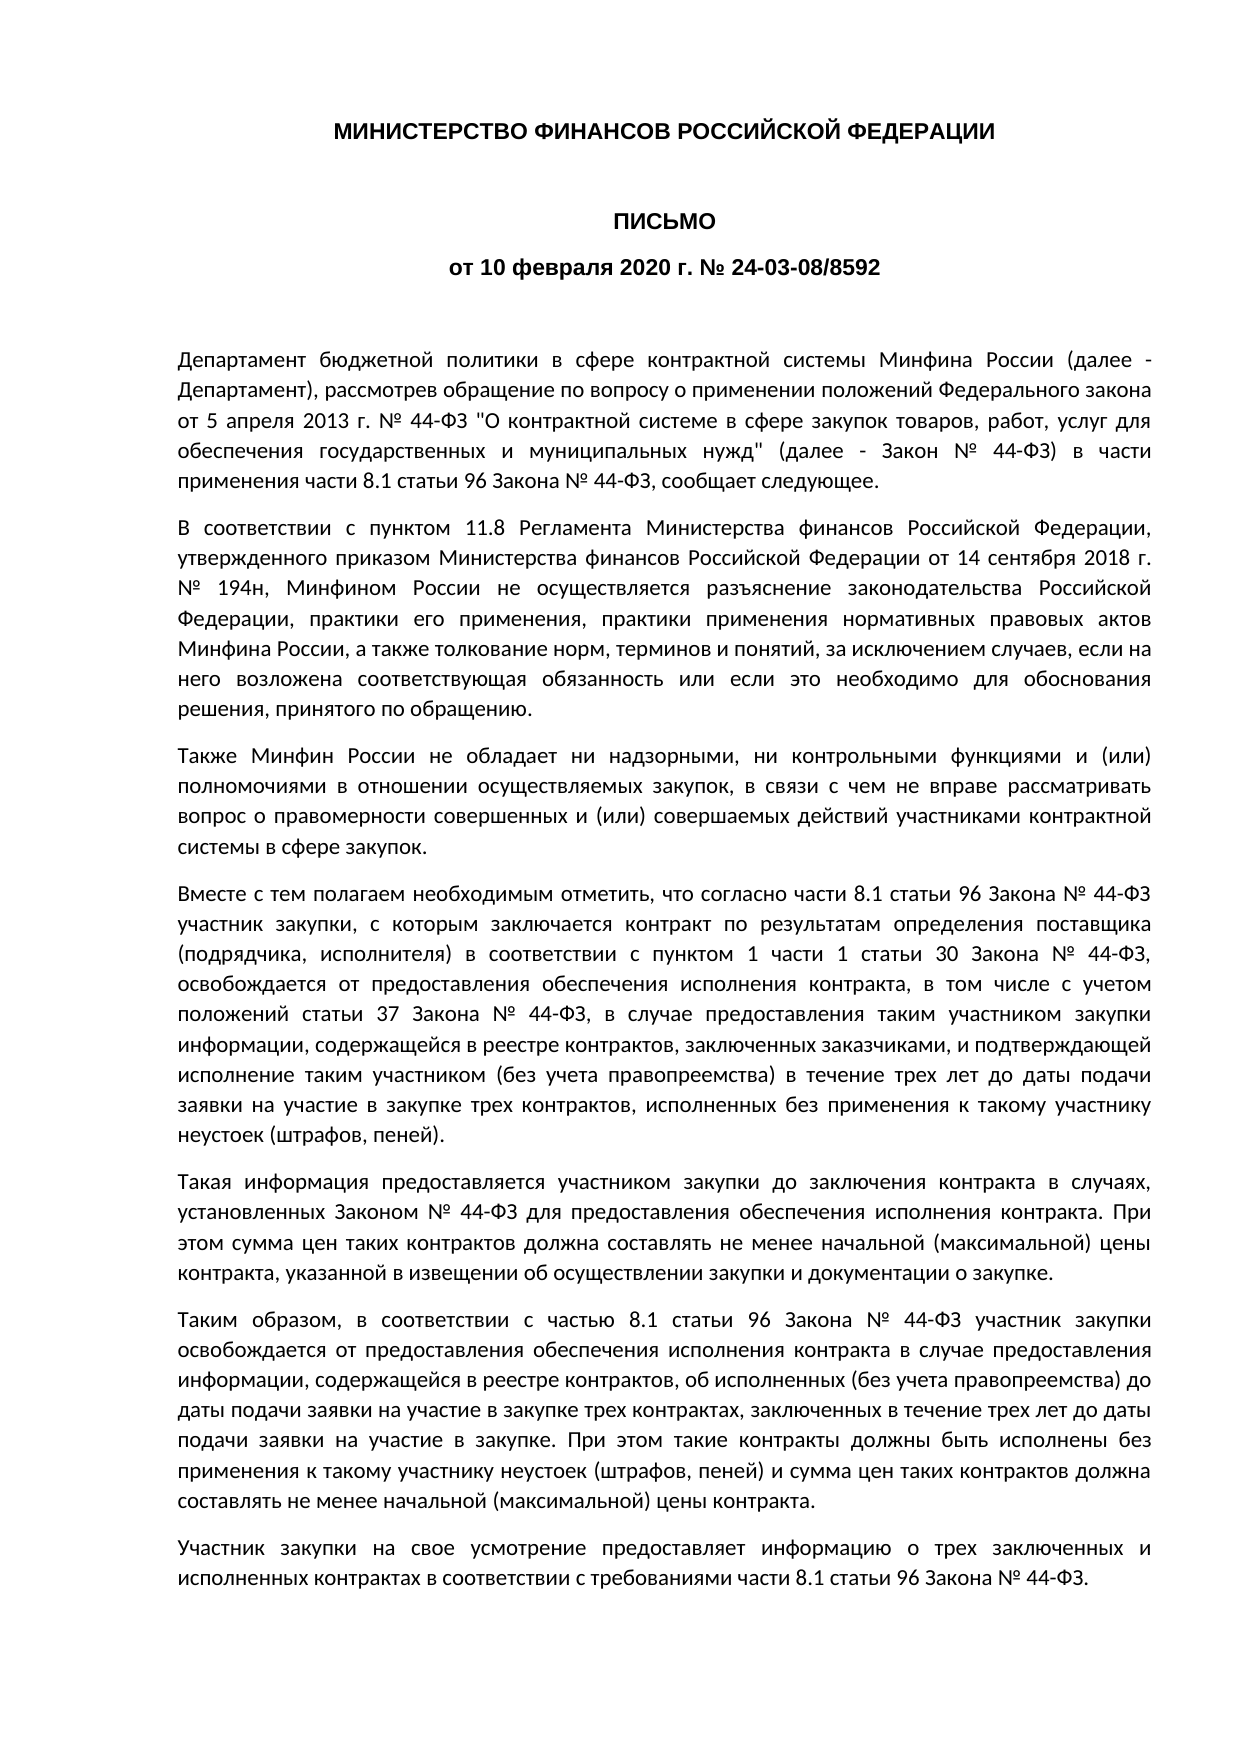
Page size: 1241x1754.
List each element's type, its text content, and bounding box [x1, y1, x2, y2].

text Также Минфин России не обладает ни надзорными, ни контрольными функциями и (или) полномочиями в отношении осуществляемых закупок, в связи с чем не вправе рассматривать вопрос о правомерности совершенных и (или) совершаемых действий участниками контрактной системы в сфере закупок. [177, 741, 1152, 860]
text МИНИСТЕРСТВО ФИНАНСОВ РОССИЙСКОЙ ФЕДЕРАЦИИ [177, 118, 1152, 144]
text Вместе с тем полагаем необходимым отметить, что согласно части 8.1 статьи 96 Закона № 44-ФЗ участник закупки, с которым заключается контракт по результатам определения поставщика (подрядчика, исполнителя) в соответствии с пунктом 1 части 1 статьи 30 Закона № 44-ФЗ, освобождается от предоставления обеспечения исполнения контракта, в том числе с учетом положений статьи 37 Закона № 44-ФЗ, в случае предоставления таким участником закупки информации, содержащейся в реестре контрактов, заключенных заказчиками, и подтверждающей исполнение таким участником (без учета правопреемства) в течение трех лет до даты подачи заявки на участие в закупке трех контрактов, исполненных без применения к такому участнику неустоек (штрафов, пеней). [177, 879, 1152, 1148]
text ПИСЬМО [177, 208, 1152, 235]
text Таким образом, в соответствии с частью 8.1 статьи 96 Закона № 44-ФЗ участник закупки освобождается от предоставления обеспечения исполнения контракта в случае предоставления информации, содержащейся в реестре контрактов, об исполненных (без учета правопреемства) до даты подачи заявки на участие в закупке трех контрактах, заключенных в течение трех лет до даты подачи заявки на участие в закупке. При этом такие контракты должны быть исполнены без применения к такому участнику неустоек (штрафов, пеней) и сумма цен таких контрактов должна составлять не менее начальной (максимальной) цены контракта. [177, 1305, 1152, 1514]
text Участник закупки на свое усмотрение предоставляет информацию о трех заключенных и исполненных контрактах в соответствии с требованиями части 8.1 статьи 96 Закона № 44-ФЗ. [177, 1533, 1152, 1591]
text В соответствии с пунктом 11.8 Регламента Министерства финансов Российской Федерации, утвержденного приказом Министерства финансов Российской Федерации от 14 сентября 2018 г. № 194н, Минфином России не осуществляется разъяснение законодательства Российской Федерации, практики его применения, практики применения нормативных правовых актов Минфина России, а также толкование норм, терминов и понятий, за исключением случаев, если на него возложена соответствующая обязанность или если это необходимо для обоснования решения, принятого по обращению. [177, 513, 1152, 722]
text Такая информация предоставляется участником закупки до заключения контракта в случаях, установленных Законом № 44-ФЗ для предоставления обеспечения исполнения контракта. При этом сумма цен таких контрактов должна составлять не менее начальной (максимальной) цены контракта, указанной в извещении об осуществлении закупки и документации о закупке. [177, 1167, 1152, 1286]
text Департамент бюджетной политики в сфере контрактной системы Минфина России (далее - Департамент), рассмотрев обращение по вопросу о применении положений Федерального закона от 5 апреля 2013 г. № 44-ФЗ "О контрактной системе в сфере закупок товаров, работ, услуг для обеспечения государственных и муниципальных нужд" (далее - Закон № 44-ФЗ) в части применения части 8.1 статьи 96 Закона № 44-ФЗ, сообщает следующее. [177, 345, 1152, 494]
text от 10 февраля 2020 г. № 24-03-08/8592 [177, 253, 1152, 280]
